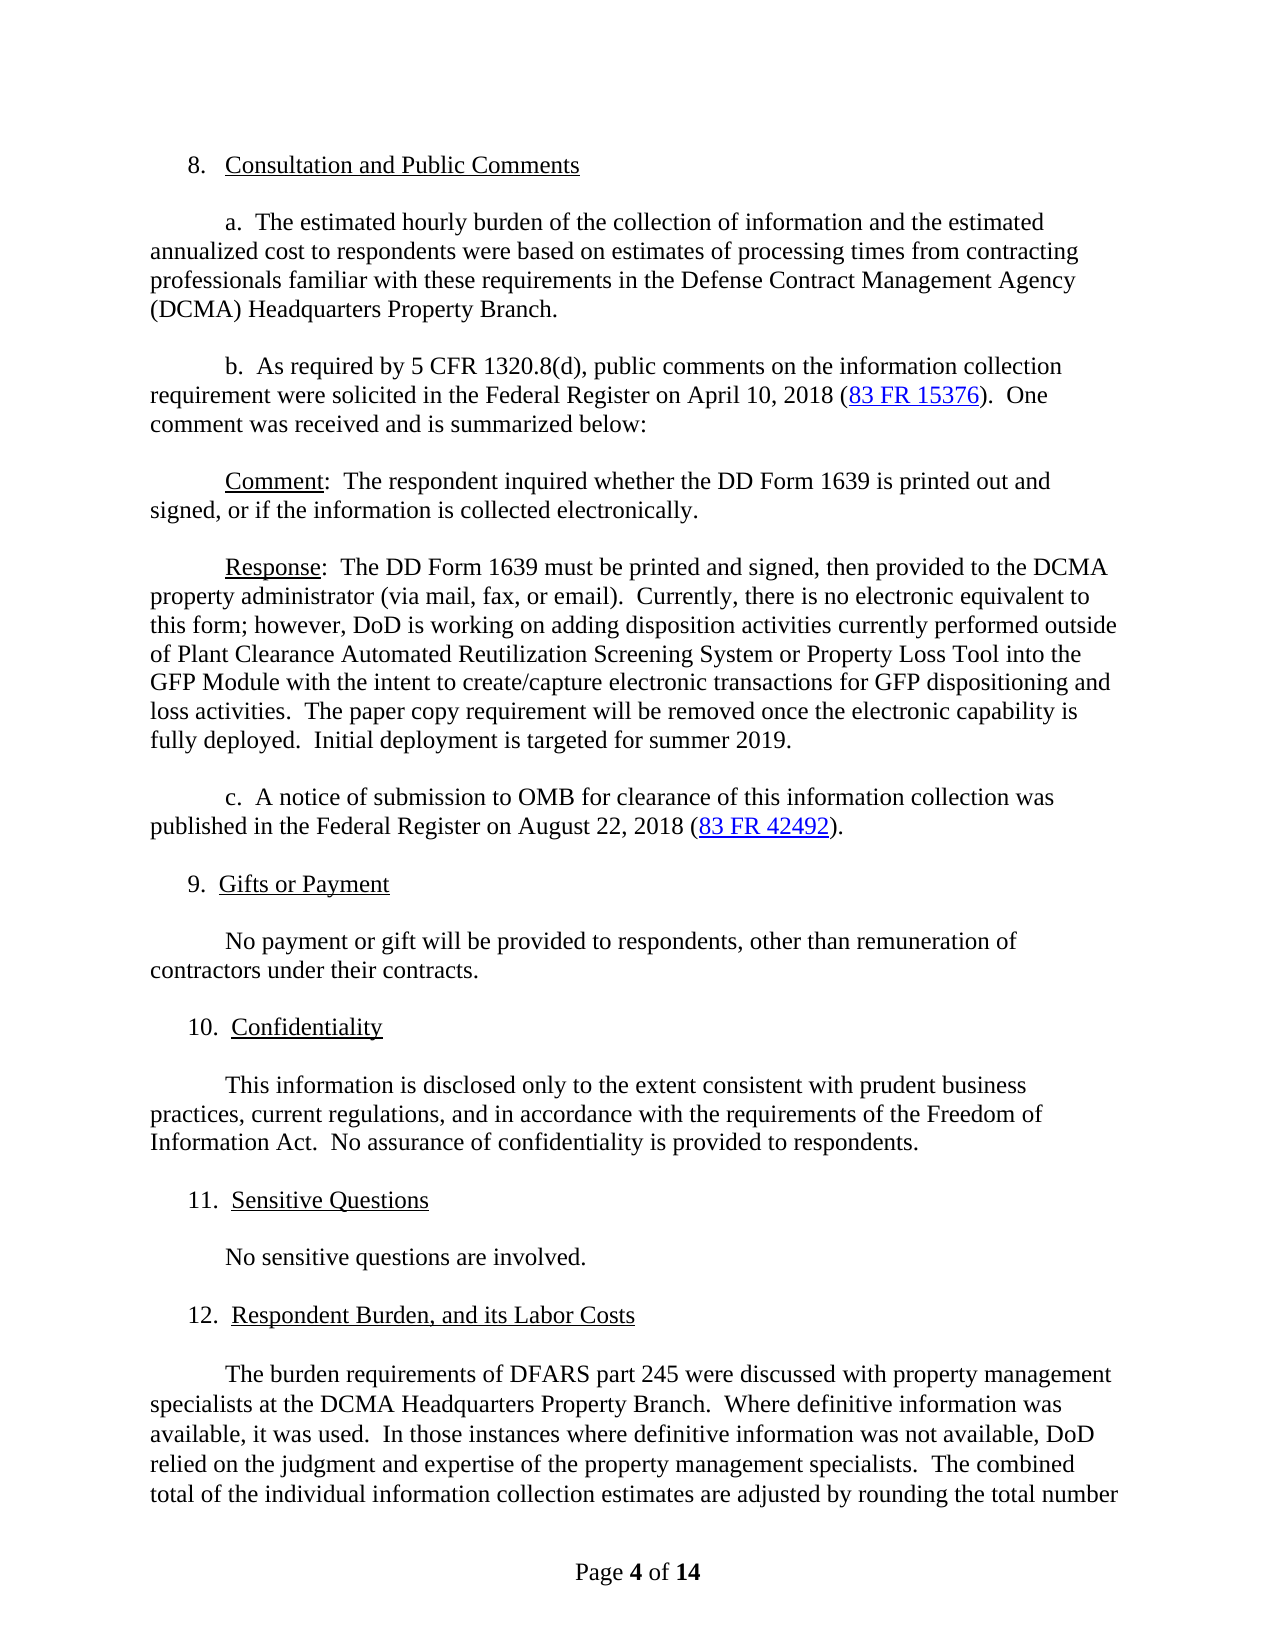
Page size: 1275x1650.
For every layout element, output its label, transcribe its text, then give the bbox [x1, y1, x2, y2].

text Comment: The respondent inquired whether the DD Form 1639 is printed out and signed, or if the information is collected electronically. [150, 466, 1125, 524]
text Response: The DD Form 1639 must be printed and signed, then provided to the DCMA property administrator (via mail, fax, or email). Currently, there is no electronic equivalent to this form; however, DoD is working on adding disposition activities currently performed outside of Plant Clearance Automated Reutilization Screening System or Property Loss Tool into the GFP Module with the intent to create/capture electronic transactions for GFP dispositioning and loss activities. The paper copy requirement will be removed once the electronic capability is fully deployed. Initial deployment is targeted for summer 2019. [150, 552, 1125, 754]
text c. A notice of submission to OMB for clearance of this information collection was published in the Federal Register on August 22, 2018 (83 FR 42492). [150, 782, 1125, 840]
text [150, 1358, 1125, 1508]
text This information is disclosed only to the extent consistent with prudent business practices, current regulations, and in accordance with the requirements of the Freedom of Information Act. No assurance of confidentiality is provided to respondents. [150, 1070, 1125, 1156]
text a. The estimated hourly burden of the collection of information and the estimated annualized cost to respondents were based on estimates of processing times from contracting professionals familiar with these requirements in the Defense Contract Management Agency (DCMA) Headquarters Property Branch. [150, 207, 1125, 322]
text 12. Respondent Burden, and its Labor Costs [150, 1300, 1125, 1329]
text No payment or gift will be provided to respondents, other than remuneration of contractors under their contracts. [150, 926, 1125, 984]
text 11. Sensitive Questions [150, 1185, 1125, 1214]
text No sensitive questions are involved. [150, 1242, 1125, 1271]
text 9. Gifts or Payment [150, 869, 1125, 897]
text b. As required by 5 CFR 1320.8(d), public comments on the information collection requirement were solicited in the Federal Register on April 10, 2018 (83 FR 15376). One comment was received and is summarized below: [150, 351, 1125, 437]
text 8. Consultation and Public Comments [150, 150, 1125, 179]
text 10. Confidentiality [150, 1012, 1125, 1041]
